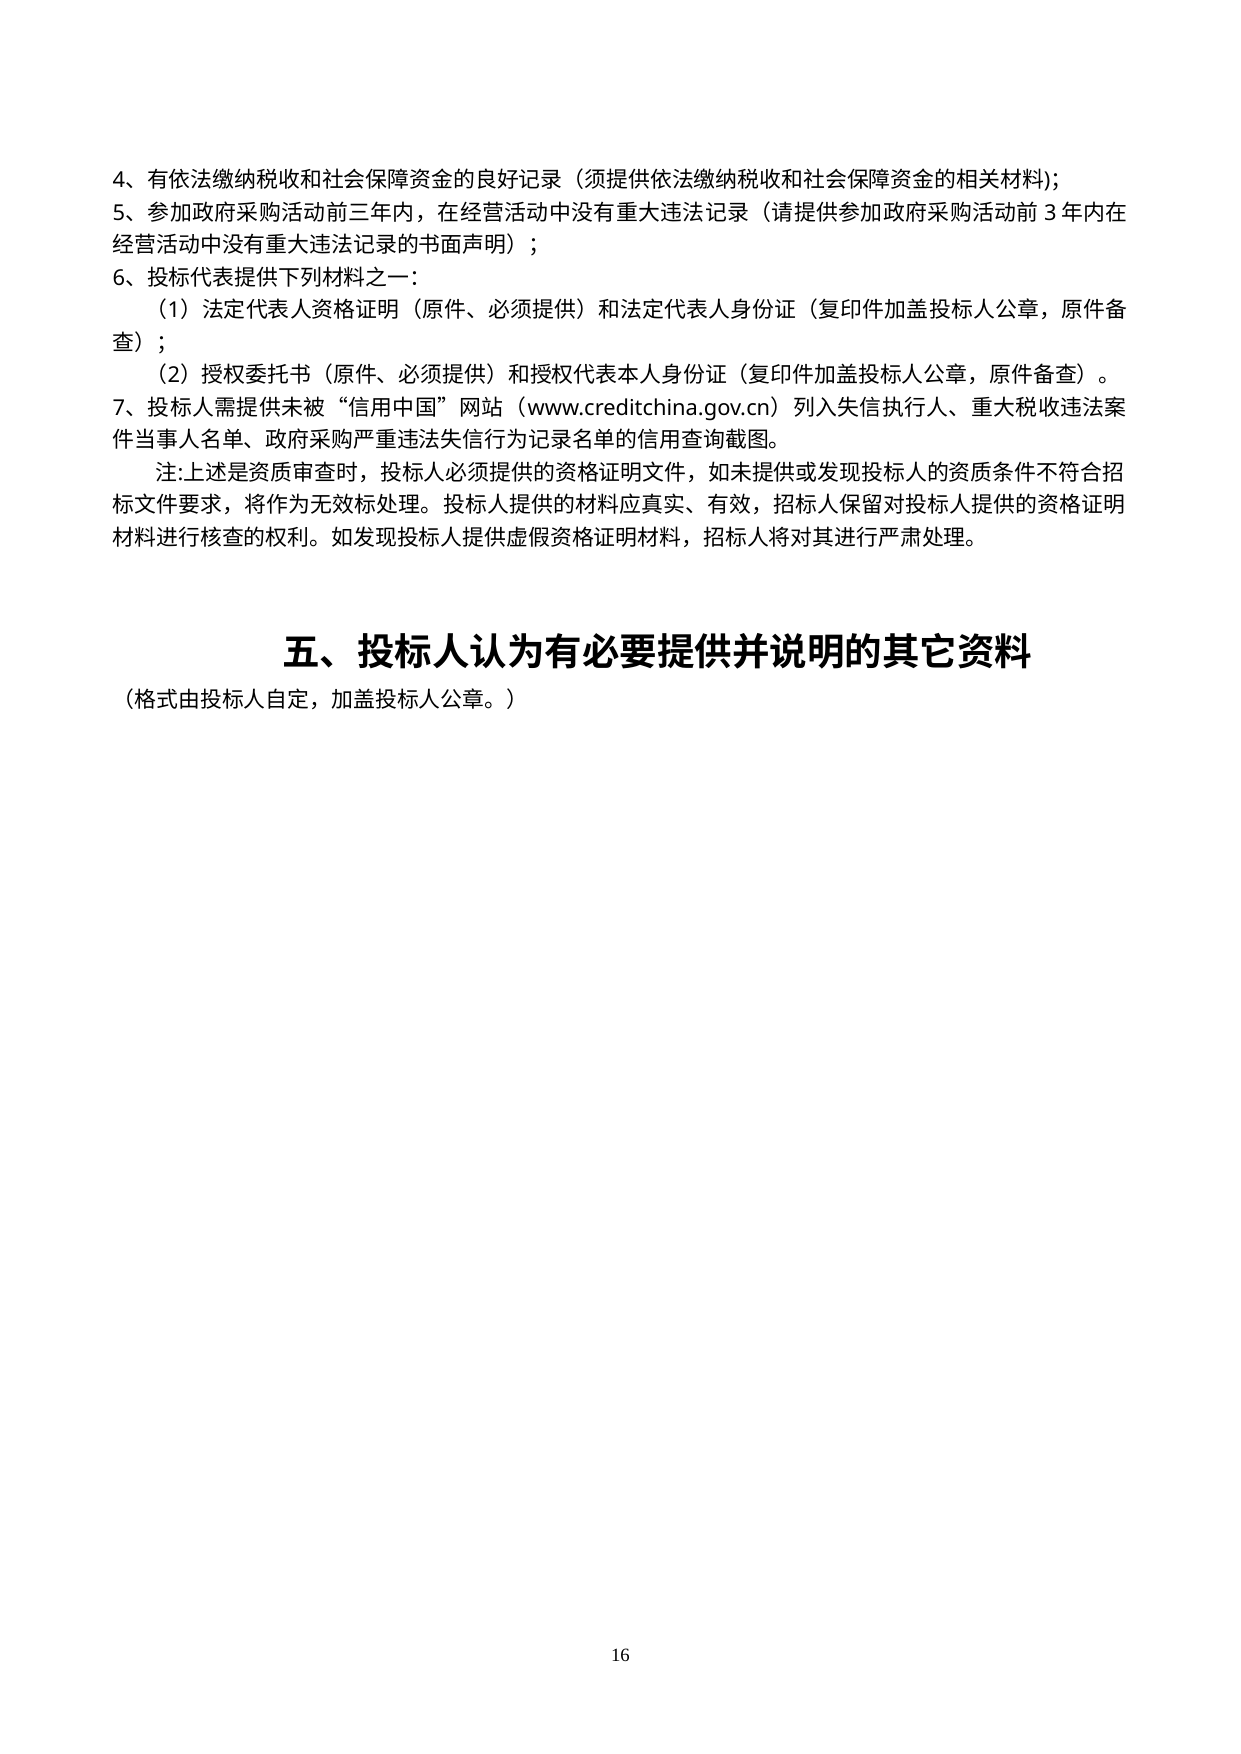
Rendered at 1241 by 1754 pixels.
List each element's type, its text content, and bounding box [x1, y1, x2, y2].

text 注:上述是资质审查时，投标人必须提供的资格证明文件，如未提供或发现投标人的资质条件不符合招标文件要求，将作为无效标处理。投标人提供的材料应真实、有效，招标人保留对投标人提供的资格证明材料进行核查的权利。如发现投标人提供虚假资格证明材料，招标人将对其进行严肃处理。 [112, 454, 1128, 552]
text 5、参加政府采购活动前三年内，在经营活动中没有重大违法记录（请提供参加政府采购活动前3年内在经营活动中没有重大违法记录的书面声明）； [112, 194, 1128, 259]
text 7、投标人需提供未被“信用中国”网站（www.creditchina.gov.cn）列入失信执行人、重大税收违法案件当事人名单、政府采购严重违法失信行为记录名单的信用查询截图。 [112, 389, 1128, 454]
text 6、投标代表提供下列材料之一： [112, 259, 1128, 292]
text 五、投标人认为有必要提供并说明的其它资料 [112, 617, 1128, 682]
text （1）法定代表人资格证明（原件、必须提供）和法定代表人身份证（复印件加盖投标人公章，原件备查）； [112, 292, 1128, 357]
text 4、有依法缴纳税收和社会保障资金的良好记录（须提供依法缴纳税收和社会保障资金的相关材料)； [112, 162, 1128, 194]
text （格式由投标人自定，加盖投标人公章。） [112, 682, 1128, 714]
text （2）授权委托书（原件、必须提供）和授权代表本人身份证（复印件加盖投标人公章，原件备查）。 [112, 357, 1128, 389]
